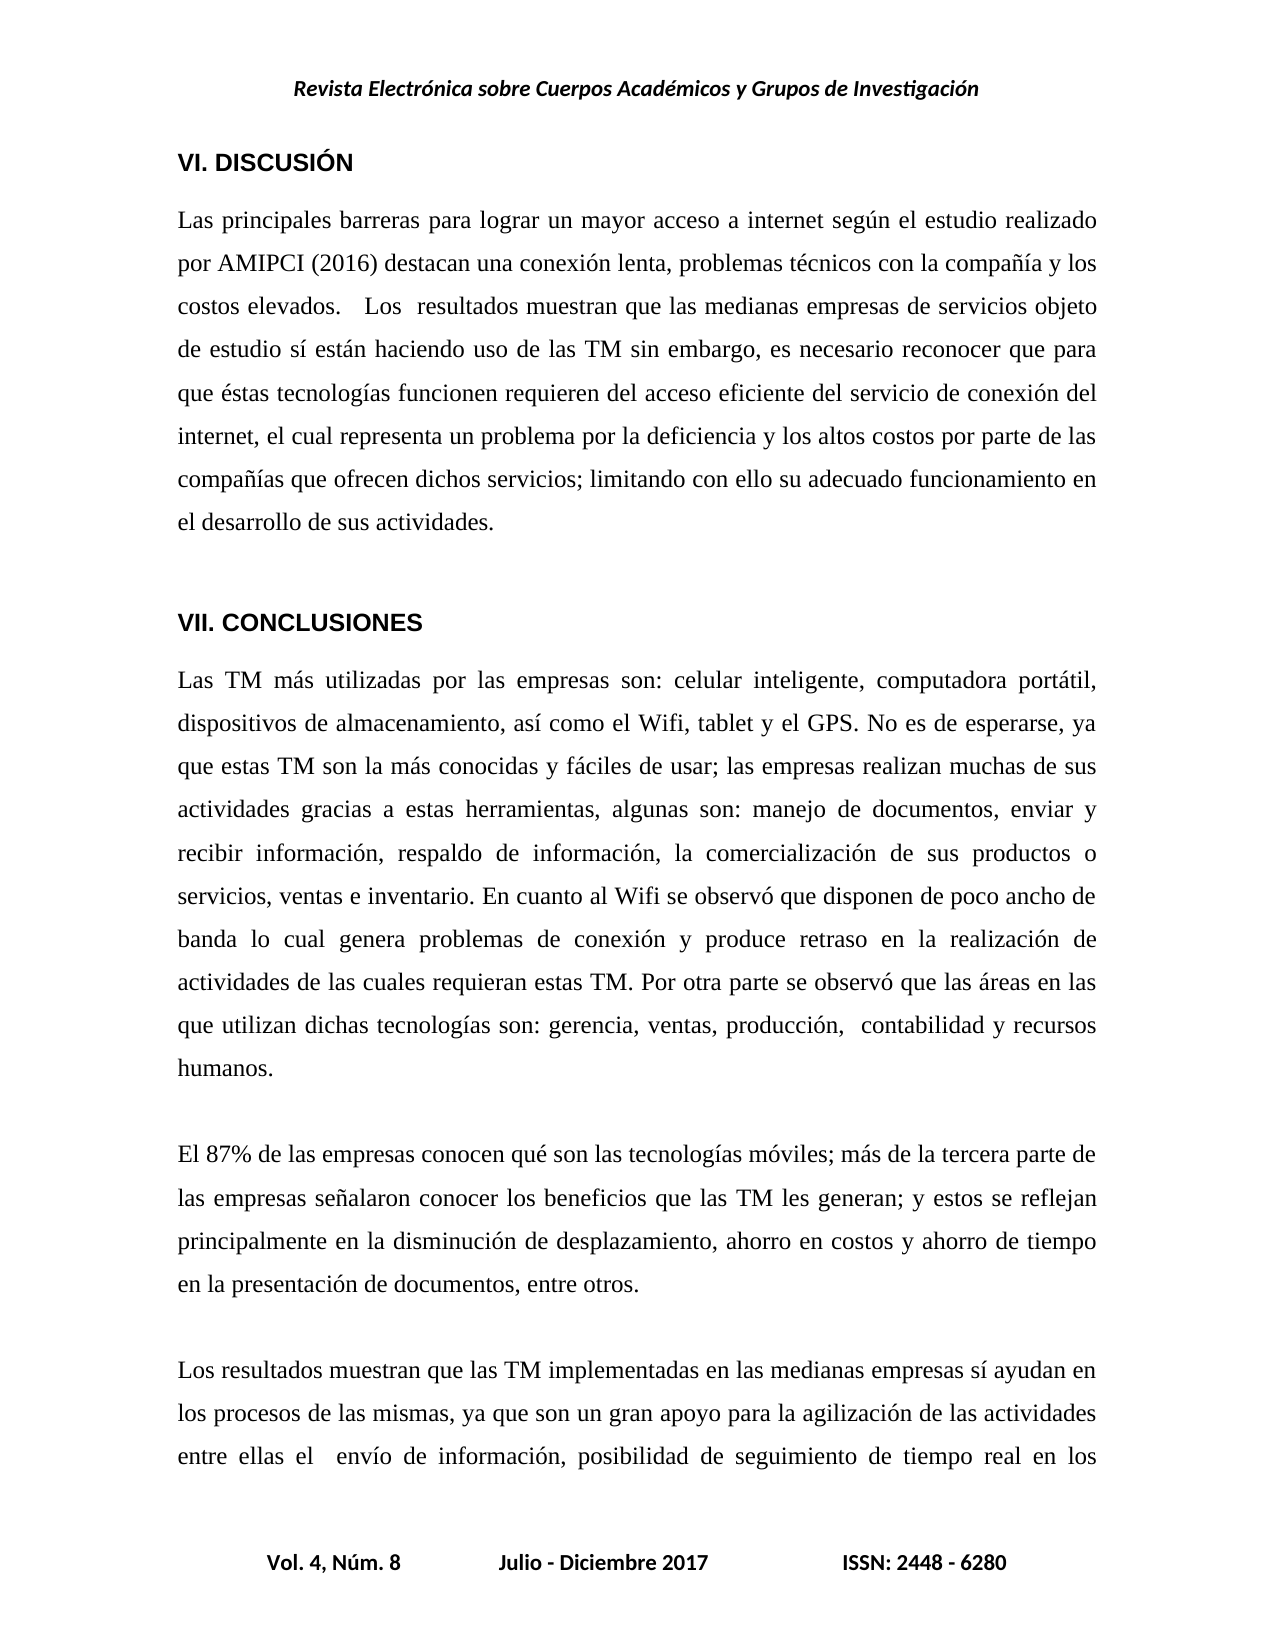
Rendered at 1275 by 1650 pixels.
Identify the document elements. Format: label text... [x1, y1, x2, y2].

text Las principales barreras para lograr un mayor acceso a internet según el estudio realizado por AMIPCI (2016) destacan una conexión lenta, problemas técnicos con la compañía y los costos elevados. Los resultados muestran que las medianas empresas de servicios objeto de estudio sí están haciendo uso de las TM sin embargo, es necesario reconocer que para que éstas tecnologías funcionen requieren del acceso eficiente del servicio de conexión del internet, el cual representa un problema por la deficiencia y los altos costos por parte de las compañías que ofrecen dichos servicios; limitando con ello su adecuado funcionamiento en el desarrollo de sus actividades. [177, 205, 1098, 536]
subtitle VII. CONCLUSIONES [177, 608, 1098, 636]
subtitle VI. DISCUSIÓN [177, 148, 1098, 176]
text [177, 1355, 1098, 1470]
text El 87% de las empresas conocen qué son las tecnologías móviles; más de la tercera parte de las empresas señalaron conocer los beneficios que las TM les generan; y estos se reflejan principalmente en la disminución de desplazamiento, ahorro en costos y ahorro de tiempo en la presentación de documentos, entre otros. [177, 1139, 1098, 1298]
text Las TM más utilizadas por las empresas son: celular inteligente, computadora portátil, dispositivos de almacenamiento, así como el Wifi, tablet y el GPS. No es de esperarse, ya que estas TM son la más conocidas y fáciles de usar; las empresas realizan muchas de sus actividades gracias a estas herramientas, algunas son: manejo de documentos, enviar y recibir información, respaldo de información, la comercialización de sus productos o servicios, ventas e inventario. En cuanto al Wifi se observó que disponen de poco ancho de banda lo cual genera problemas de conexión y produce retraso en la realización de actividades de las cuales requieran estas TM. Por otra parte se observó que las áreas en las que utilizan dichas tecnologías son: gerencia, ventas, producción, contabilidad y recursos humanos. [177, 665, 1098, 1082]
